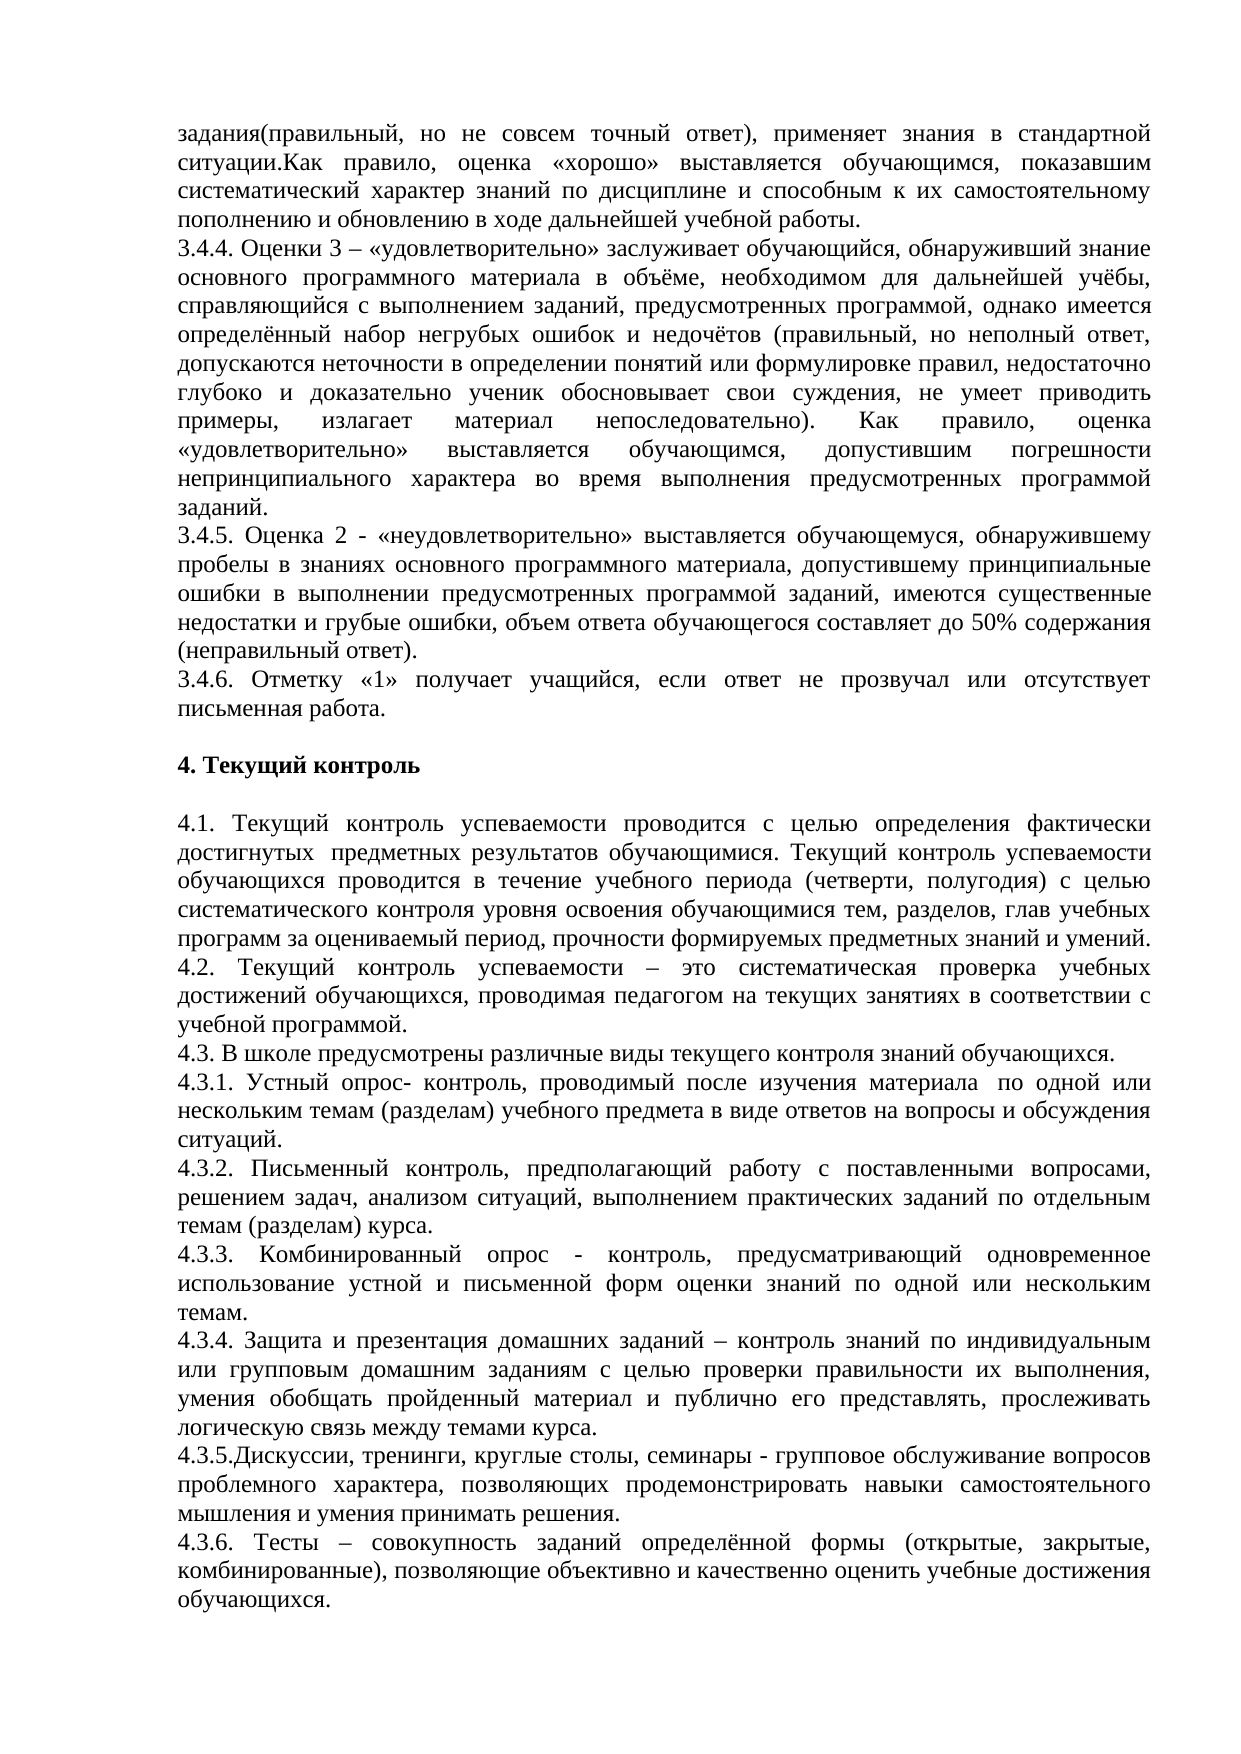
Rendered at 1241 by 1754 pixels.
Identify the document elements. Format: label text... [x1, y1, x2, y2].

text 4. Текущий контроль [177, 751, 1152, 779]
text 4.3.5.Дискуссии, тренинги, круглые столы, семинары - групповое обслуживание вопросов проблемного характера, позволяющих продемонстрировать навыки самостоятельного мышления и умения принимать решения. [177, 1441, 1152, 1527]
text 4.3.2. Письменный контроль, предполагающий работу с поставленными вопросами, решением задач, анализом ситуаций, выполнением практических заданий по отдельным темам (разделам) курса. [177, 1153, 1152, 1239]
text 4.3.4. Защита и презентация домашних заданий – контроль знаний по индивидуальным или групповым домашним заданиям с целью проверки правильности их выполнения, умения обобщать пройденный материал и публично его представлять, прослеживать логическую связь между темами курса. [177, 1326, 1152, 1441]
text 3.4.6. Отметку «1» получает учащийся, если ответ не прозвучал или отсутствует письменная работа. [177, 664, 1152, 722]
text 4.3.3. Комбинированный опрос - контроль, предусматривающий одновременное использование устной и письменной форм оценки знаний по одной или нескольким темам. [177, 1239, 1152, 1326]
text 4.3.1. Устный опрос- контроль, проводимый после изучения материала по одной или нескольким темам (разделам) учебного предмета в виде ответов на вопросы и обсуждения ситуаций. [177, 1067, 1152, 1153]
text 4.3.6. Тесты – совокупность заданий определённой формы (открытые, закрытые, комбинированные), позволяющие объективно и качественно оценить учебные достижения обучающихся. [177, 1527, 1152, 1613]
text 4.3. В школе предусмотрены различные виды текущего контроля знаний обучающихся. [177, 1038, 1152, 1067]
text 4.2. Текущий контроль успеваемости – это систематическая проверка учебных достижений обучающихся, проводимая педагогом на текущих занятиях в соответствии с учебной программой. [177, 952, 1152, 1038]
text 3.4.4. Оценки 3 – «удовлетворительно» заслуживает обучающийся, обнаруживший знание основного программного материала в объёме, необходимом для дальнейшей учёбы, справляющийся с выполнением заданий, предусмотренных программой, однако имеется определённый набор негрубых ошибок и недочётов (правильный, но неполный ответ, допускаются неточности в определении понятий или формулировке правил, недостаточно глубоко и доказательно ученик обосновывает свои суждения, не умеет приводить примеры, излагает материал непоследовательно). Как правило, оценка «удовлетворительно» выставляется обучающимся, допустившим погрешности непринципиального характера во время выполнения предусмотренных программой заданий. [177, 233, 1152, 521]
text 3.4.5. Оценка 2 - «неудовлетворительно» выставляется обучающемуся, обнаружившему пробелы в знаниях основного программного материала, допустившему принципиальные ошибки в выполнении предусмотренных программой заданий, имеются существенные недостатки и грубые ошибки, объем ответа обучающегося составляет до 50% содержания (неправильный ответ). [177, 521, 1152, 664]
text 4.1. Текущий контроль успеваемости проводится с целью определения фактически достигнутых предметных результатов обучающимися. Текущий контроль успеваемости обучающихся проводится в течение учебного периода (четверти, полугодия) с целью систематического контроля уровня освоения обучающимися тем, разделов, глав учебных программ за оцениваемый период, прочности формируемых предметных знаний и умений. [177, 808, 1152, 952]
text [177, 118, 1152, 233]
